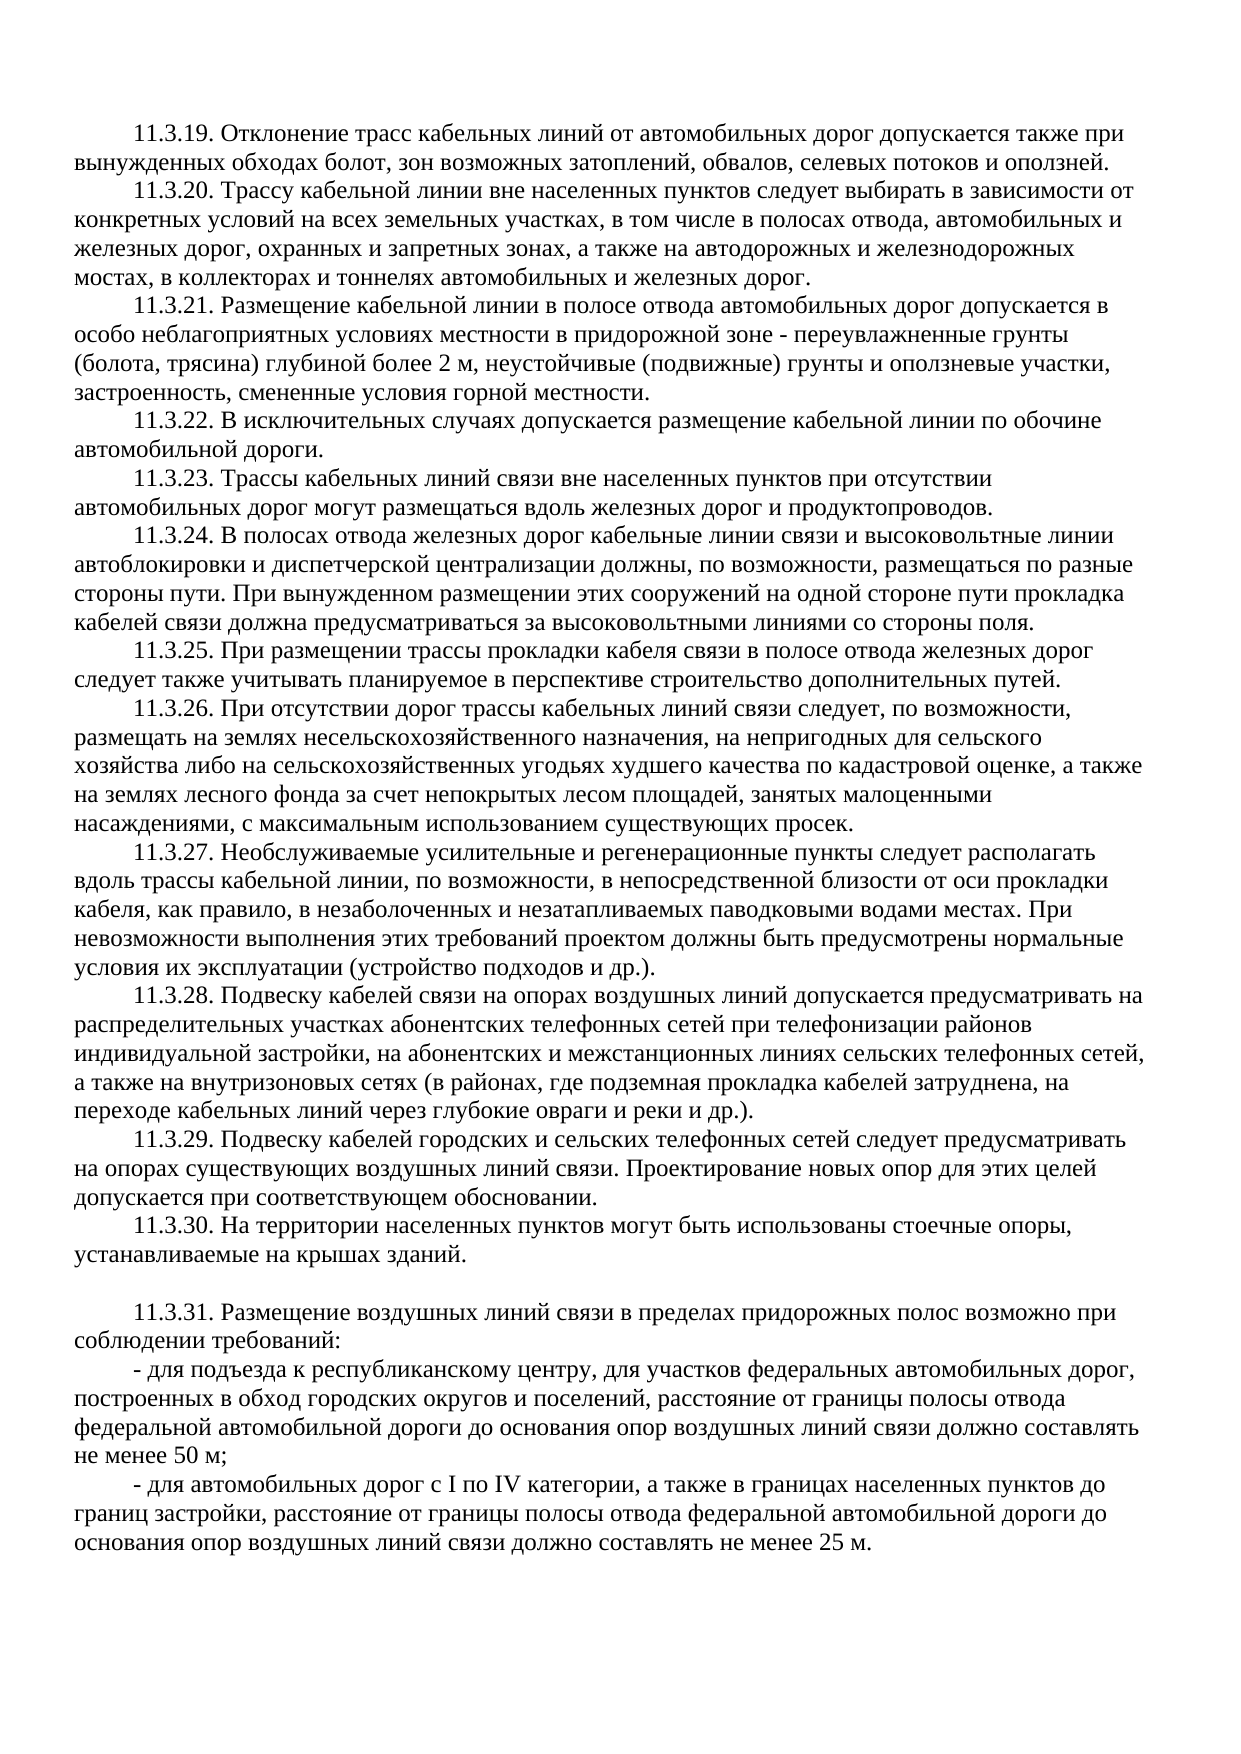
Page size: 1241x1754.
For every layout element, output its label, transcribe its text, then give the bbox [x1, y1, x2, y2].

text 11.3.27. Необслуживаемые усилительные и регенерационные пункты следует располагать вдоль трассы кабельной линии, по возможности, в непосредственной близости от оси прокладки кабеля, как правило, в незаболоченных и незатапливаемых паводковыми водами местах. При невозможности выполнения этих требований проектом должны быть предусмотрены нормальные условия их эксплуатации (устройство подходов и др.). [74, 837, 1152, 981]
text 11.3.23. Трассы кабельных линий связи вне населенных пунктов при отсутствии автомобильных дорог могут размещаться вдоль железных дорог и продуктопроводов. [74, 463, 1152, 521]
text 11.3.29. Подвеску кабелей городских и сельских телефонных сетей следует предусматривать на опорах существующих воздушных линий связи. Проектирование новых опор для этих целей допускается при соответствующем обосновании. [74, 1124, 1152, 1211]
text - для подъезда к республиканскому центру, для участков федеральных автомобильных дорог, построенных в обход городских округов и поселений, расстояние от границы полосы отвода федеральной автомобильной дороги до основания опор воздушных линий связи должно составлять не менее 50 м; [74, 1354, 1152, 1469]
text 11.3.19. Отклонение трасс кабельных линий от автомобильных дорог допускается также при вынужденных обходах болот, зон возможных затоплений, обвалов, селевых потоков и оползней. [74, 118, 1152, 176]
text 11.3.28. Подвеску кабелей связи на опорах воздушных линий допускается предусматривать на распределительных участках абонентских телефонных сетей при телефонизации районов индивидуальной застройки, на абонентских и межстанционных линиях сельских телефонных сетей, а также на внутризоновых сетях (в районах, где подземная прокладка кабелей затруднена, на переходе кабельных линий через глубокие овраги и реки и др.). [74, 981, 1152, 1124]
text 11.3.31. Размещение воздушных линий связи в пределах придорожных полос возможно при соблюдении требований: [74, 1297, 1152, 1354]
text 11.3.20. Трассу кабельной линии вне населенных пунктов следует выбирать в зависимости от конкретных условий на всех земельных участках, в том числе в полосах отвода, автомобильных и железных дорог, охранных и запретных зонах, а также на автодорожных и железнодорожных мостах, в коллекторах и тоннелях автомобильных и железных дорог. [74, 176, 1152, 291]
text 11.3.24. В полосах отвода железных дорог кабельные линии связи и высоковольтные линии автоблокировки и диспетчерской централизации должны, по возможности, размещаться по разные стороны пути. При вынужденном размещении этих сооружений на одной стороне пути прокладка кабелей связи должна предусматриваться за высоковольтными линиями со стороны поля. [74, 521, 1152, 636]
text 11.3.22. В исключительных случаях допускается размещение кабельной линии по обочине автомобильной дороги. [74, 406, 1152, 463]
text - для автомобильных дорог с I по IV категории, а также в границах населенных пунктов до границ застройки, расстояние от границы полосы отвода федеральной автомобильной дороги до основания опор воздушных линий связи должно составлять не менее 25 м. [74, 1469, 1152, 1556]
text 11.3.25. При размещении трассы прокладки кабеля связи в полосе отвода железных дорог следует также учитывать планируемое в перспективе строительство дополнительных путей. [74, 636, 1152, 693]
text 11.3.26. При отсутствии дорог трассы кабельных линий связи следует, по возможности, размещать на землях несельскохозяйственного назначения, на непригодных для сельского хозяйства либо на сельскохозяйственных угодьях худшего качества по кадастровой оценке, а также на землях лесного фонда за счет непокрытых лесом площадей, занятых малоценными насаждениями, с максимальным использованием существующих просек. [74, 693, 1152, 837]
text 11.3.21. Размещение кабельной линии в полосе отвода автомобильных дорог допускается в особо неблагоприятных условиях местности в придорожной зоне - переувлажненные грунты (болота, трясина) глубиной более 2 м, неустойчивые (подвижные) грунты и оползневые участки, застроенность, смененные условия горной местности. [74, 291, 1152, 406]
text 11.3.30. На территории населенных пунктов могут быть использованы стоечные опоры, устанавливаемые на крышах зданий. [74, 1211, 1152, 1268]
